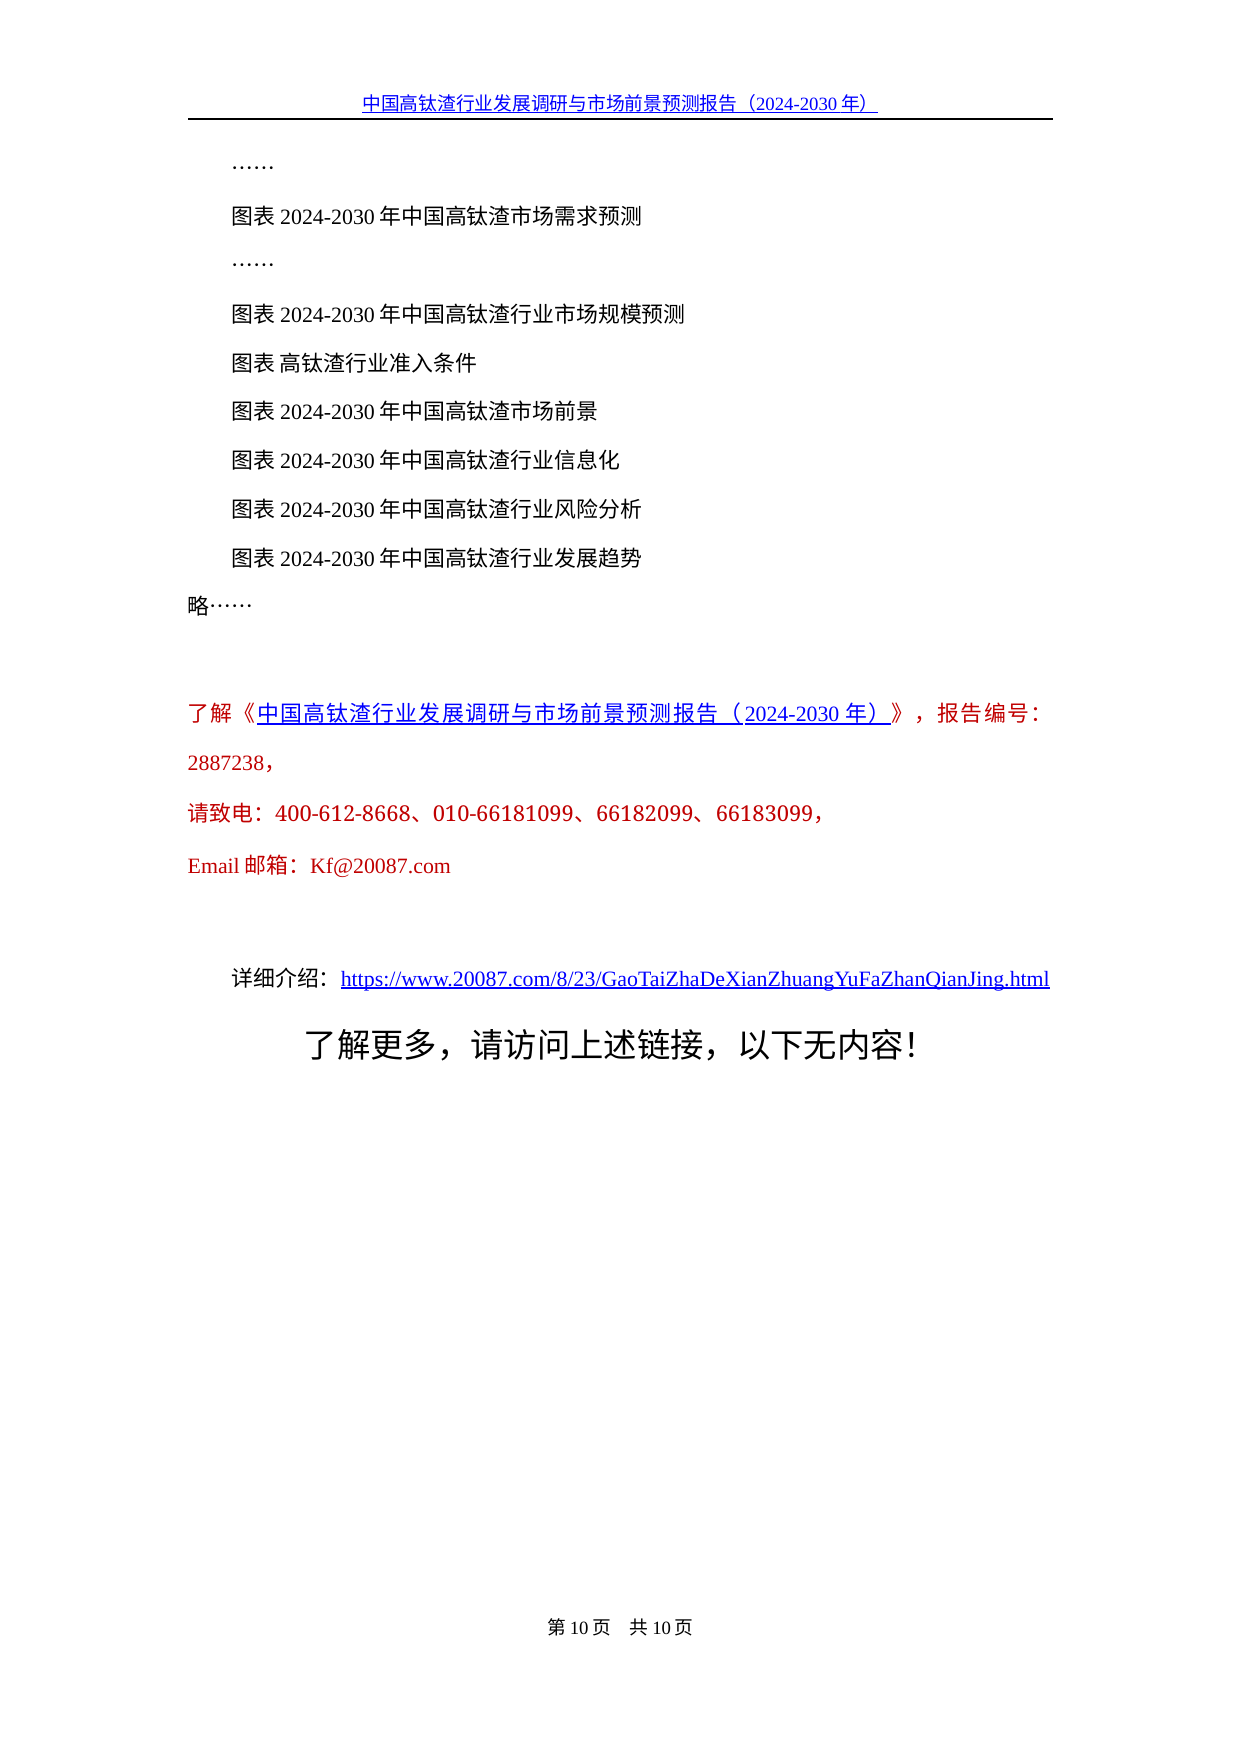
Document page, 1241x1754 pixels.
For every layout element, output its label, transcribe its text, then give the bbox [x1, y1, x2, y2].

text Email邮箱：Kf@20087.com [187, 847, 1053, 880]
title 了解更多，请访问上述链接，以下无内容！ [187, 1010, 1053, 1075]
text 请致电：400-612-8668、010-66181099、66182099、66183099， [187, 796, 1053, 828]
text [187, 150, 1053, 621]
text 了解《中国高钛渣行业发展调研与市场前景预测报告（2024-2030年）》，报告编号：2887238， [187, 695, 1053, 777]
text 详细介绍：https://www.20087.com/8/23/GaoTaiZhaDeXianZhuangYuFaZhanQianJing.html [187, 960, 1053, 993]
